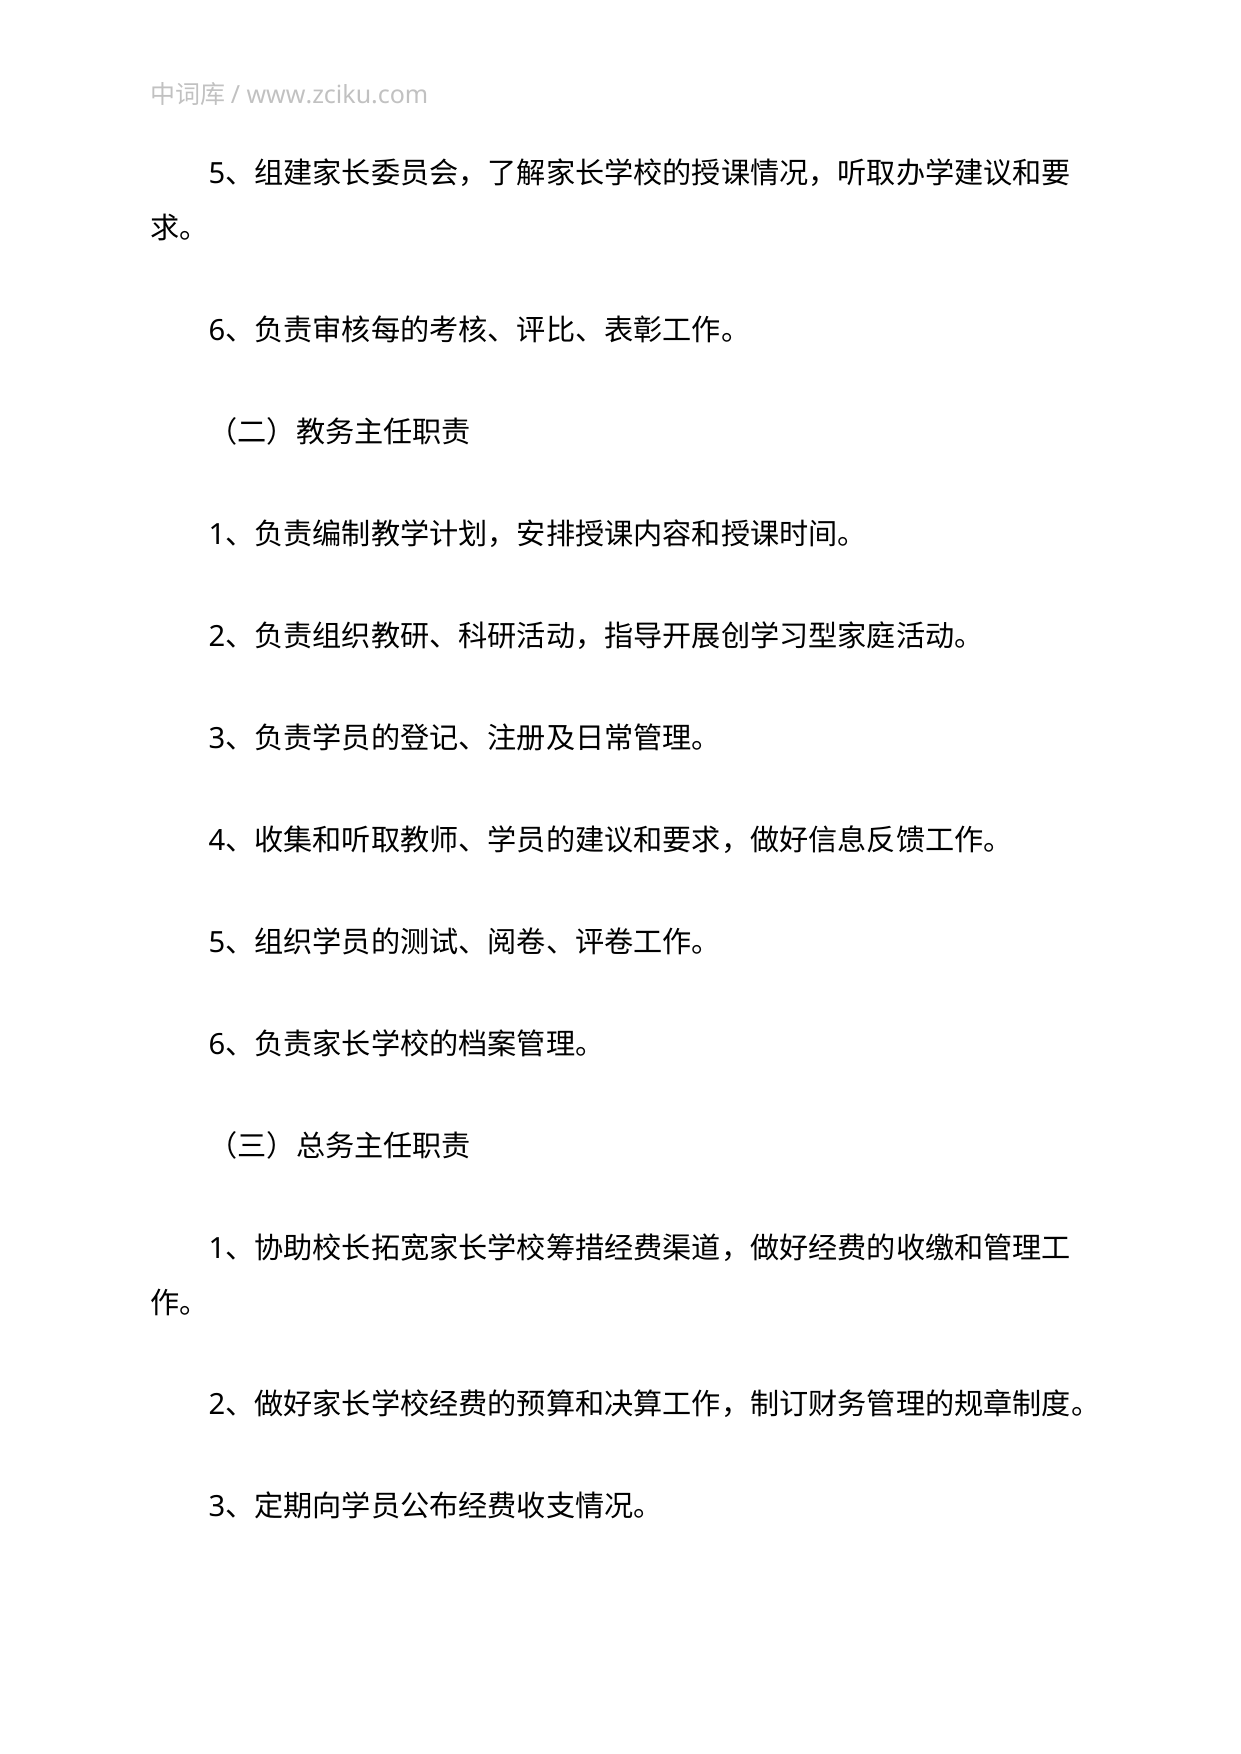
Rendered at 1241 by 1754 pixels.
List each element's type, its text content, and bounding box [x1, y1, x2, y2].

text 4、收集和听取教师、学员的建议和要求，做好信息反馈工作。 [150, 816, 1090, 859]
text （三）总务主任职责 [150, 1122, 1090, 1165]
text 2、做好家长学校经费的预算和决算工作，制订财务管理的规章制度。 [150, 1381, 1090, 1423]
text 2、负责组织教研、科研活动，指导开展创学习型家庭活动。 [150, 612, 1090, 655]
text 1、协助校长拓宽家长学校筹措经费渠道，做好经费的收缴和管理工作。 [150, 1224, 1090, 1321]
text 3、负责学员的登记、注册及日常管理。 [150, 714, 1090, 757]
text 5、组建家长委员会，了解家长学校的授课情况，听取办学建议和要求。 [150, 150, 1090, 247]
text 5、组织学员的测试、阅卷、评卷工作。 [150, 918, 1090, 961]
text 6、负责家长学校的档案管理。 [150, 1020, 1090, 1063]
text 3、定期向学员公布经费收支情况。 [150, 1483, 1090, 1525]
text （二）教务主任职责 [150, 409, 1090, 451]
text 1、负责编制教学计划，安排授课内容和授课时间。 [150, 511, 1090, 553]
text 6、负责审核每的考核、评比、表彰工作。 [150, 307, 1090, 349]
